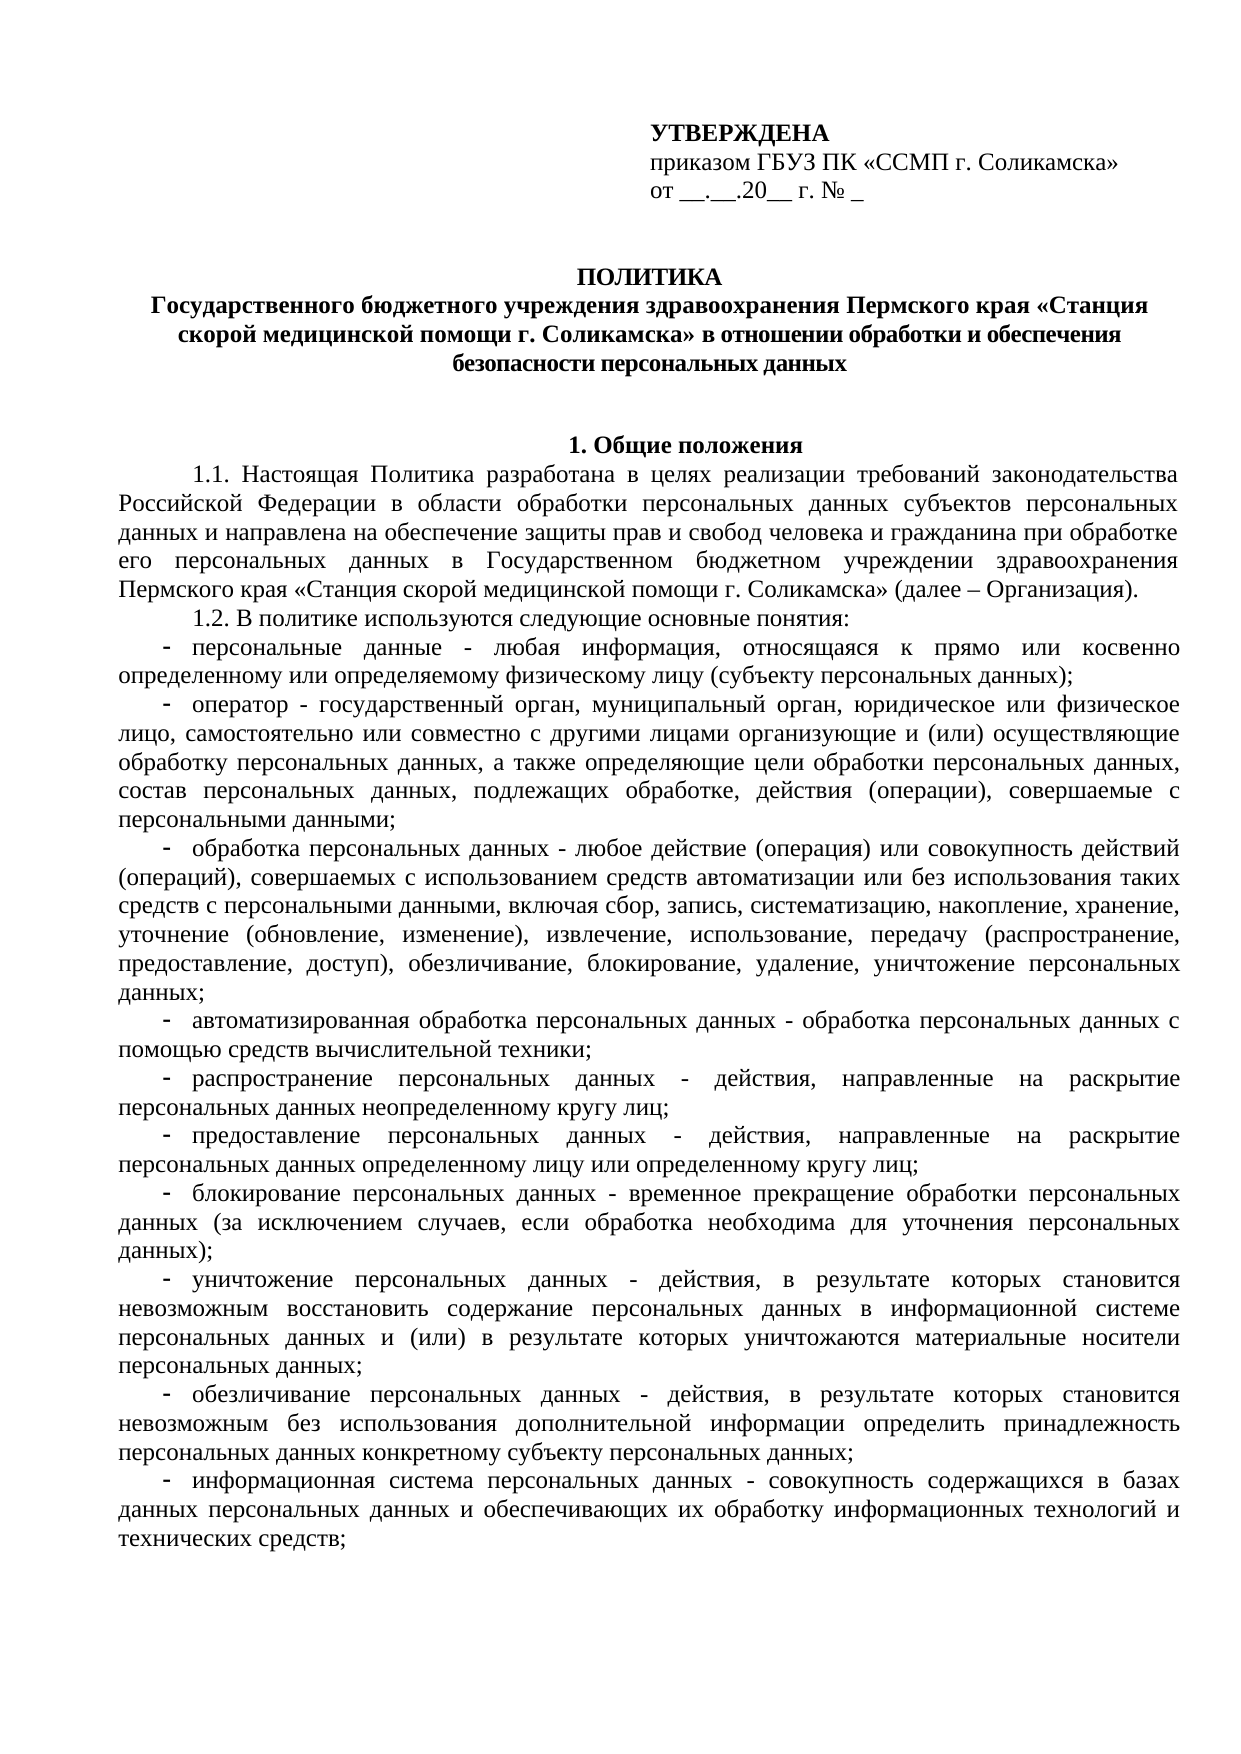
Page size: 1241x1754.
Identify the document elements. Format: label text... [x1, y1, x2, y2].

list распространение персональных данных - действия, направленные на раскрытие персональных данных неопределенному кругу лиц; [118, 1063, 1181, 1121]
list обезличивание персональных данных - действия, в результате которых становится невозможным без использования дополнительной информации определить принадлежность персональных данных конкретному субъекту персональных данных; [118, 1379, 1181, 1466]
text 1.2. В политике используются следующие основные понятия: [118, 603, 1181, 632]
text от __.__.20__ г. № _ [650, 176, 1181, 204]
text 1.1. Настоящая Политика разработана в целях реализации требований законодательства Российской Федерации в области обработки персональных данных субъектов персональных данных и направлена на обеспечение защиты прав и свобод человека и гражданина при обработке его персональных данных в Государственном бюджетном учреждении здравоохранения Пермского края «Станция скорой медицинской помощи г. Соликамска» (далее – Организация). [118, 459, 1179, 603]
list информационная система персональных данных - совокупность содержащихся в базах данных персональных данных и обеспечивающих их обработку информационных технологий и технических средств; [118, 1466, 1181, 1552]
list блокирование персональных данных - временное прекращение обработки персональных данных (за исключением случаев, если обработка необходима для уточнения персональных данных); [118, 1178, 1181, 1264]
list персональные данные - любая информация, относящаяся к прямо или косвенно определенному или определяемому физическому лицу (субъекту персональных данных); [118, 632, 1181, 689]
list автоматизированная обработка персональных данных - обработка персональных данных с помощью средств вычислительной техники; [118, 1006, 1181, 1063]
text УТВЕРЖДЕНА [650, 118, 1181, 147]
list предоставление персональных данных - действия, направленные на раскрытие персональных данных определенному лицу или определенному кругу лиц; [118, 1121, 1181, 1178]
text Политика [118, 262, 1181, 291]
list уничтожение персональных данных - действия, в результате которых становится невозможным восстановить содержание персональных данных в информационной системе персональных данных и (или) в результате которых уничтожаются материальные носители персональных данных; [118, 1264, 1181, 1379]
text 1. Общие положения [118, 431, 1179, 459]
text приказом ГБУЗ ПК «ССМП г. Соликамска» [650, 147, 1181, 176]
text Государственного бюджетного учреждения здравоохранения Пермского края «Станция скорой медицинской помощи г. Соликамска» в отношении обработки и обеспечения безопасности персональных данных [118, 291, 1181, 377]
list обработка персональных данных - любое действие (операция) или совокупность действий (операций), совершаемых с использованием средств автоматизации или без использования таких средств с персональными данными, включая сбор, запись, систематизацию, накопление, хранение, уточнение (обновление, изменение), извлечение, использование, передачу (распространение, предоставление, доступ), обезличивание, блокирование, удаление, уничтожение персональных данных; [118, 833, 1181, 1006]
list оператор - государственный орган, муниципальный орган, юридическое или физическое лицо, самостоятельно или совместно с другими лицами организующие и (или) осуществляющие обработку персональных данных, а также определяющие цели обработки персональных данных, состав персональных данных, подлежащих обработке, действия (операции), совершаемые с персональными данными; [118, 689, 1181, 833]
